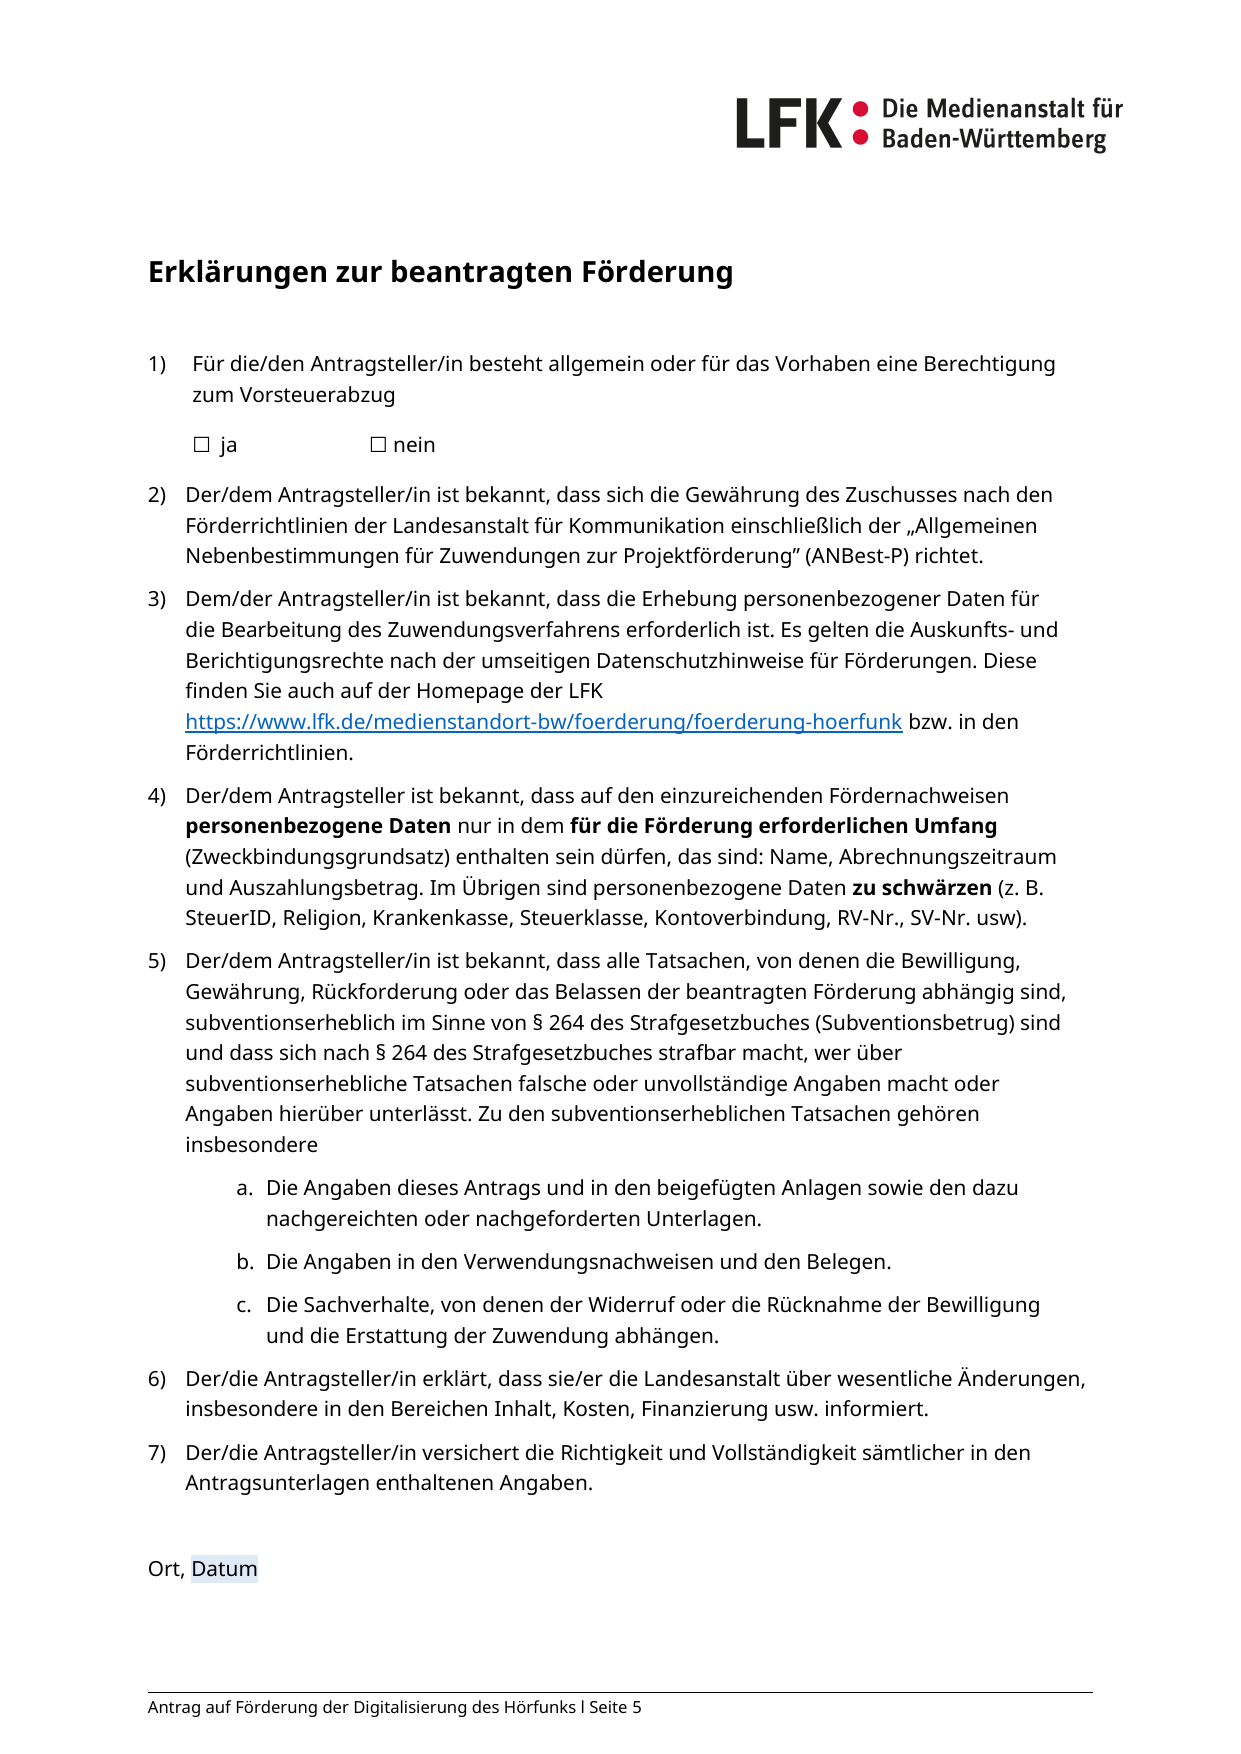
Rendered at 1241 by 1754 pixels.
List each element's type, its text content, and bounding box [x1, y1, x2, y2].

list Die Angaben dieses Antrags und in den beigefügten Anlagen sowie den dazu nachgereichten oder nachgeforderten Unterlagen. [236, 1173, 1093, 1232]
list Die Sachverhalte, von denen der Widerruf oder die Rücknahme der Bewilligung und die Erstattung der Zuwendung abhängen. [236, 1290, 1093, 1349]
text Der/dem Antragsteller/in ist bekannt, dass alle Tatsachen, von denen die Bewilligung, Gewährung, Rückforderung oder das Belassen der beantragten Förderung abhängig sind, subventionserheblich im Sinne von § 264 des Strafgesetzbuches (Subventionsbetrug) sind und dass sich nach § 264 des Strafgesetzbuches strafbar macht, wer über subventionserhebliche Tatsachen falsche oder unvollständige Angaben macht oder Angaben hierüber unterlässt. Zu den subventionserheblichen Tatsachen gehören insbesondere [148, 946, 1093, 1159]
text Der/die Antragsteller/in versichert die Richtigkeit und Vollständigkeit sämtlicher in den Antragsunterlagen enthaltenen Angaben. [148, 1438, 1093, 1497]
text , [148, 1554, 1093, 1583]
list Die Angaben in den Verwendungsnachweisen und den Belegen. [236, 1247, 1093, 1276]
text Der/dem Antragsteller ist bekannt, dass auf den einzureichenden Fördernachweisen personenbezogene Daten nur in dem für die Förderung erforderlichen Umfang (Zweckbindungsgrundsatz) enthalten sein dürfen, das sind: Name, Abrechnungszeitraum und Auszahlungsbetrag. Im Übrigen sind personenbezogene Daten zu schwärzen (z. B. SteuerID, Religion, Krankenkasse, Steuerklasse, Kontoverbindung, RV-Nr., SV-Nr. usw). [148, 781, 1093, 932]
text Der/die Antragsteller/in erklärt, dass sie/er die Landesanstalt über wesentliche Änderungen, insbesondere in den Bereichen Inhalt, Kosten, Finanzierung usw. informiert. [148, 1364, 1093, 1423]
picture [0, 0, 1241, 264]
text Für die/den Antragsteller/in besteht allgemein oder für das Vorhaben eine Berechtigung zum Vorsteuerabzug ja nein [148, 349, 1093, 464]
text Der/dem Antragsteller/in ist bekannt, dass sich die Gewährung des Zuschusses nach den Förderrichtlinien der Landesanstalt für Kommunikation einschließlich der „Allgemeinen Nebenbestimmungen für Zuwendungen zur Projektförderung” (ANBest-P) richtet. [148, 480, 1093, 570]
text Dem/der Antragsteller/in ist bekannt, dass die Erhebung personenbezogener Daten für die Bearbeitung des Zuwendungsverfahrens erforderlich ist. Es gelten die Auskunfts- und Berichtigungsrechte nach der umseitigen Datenschutzhinweise für Förderungen. Diese finden Sie auch auf der Homepage der LFK https://www.lfk.de/medienstandort-bw/foerderung/foerderung-hoerfunk bzw. in den Förderrichtlinien. [148, 584, 1093, 766]
text Erklärungen zur beantragten Förderung [148, 251, 1093, 291]
